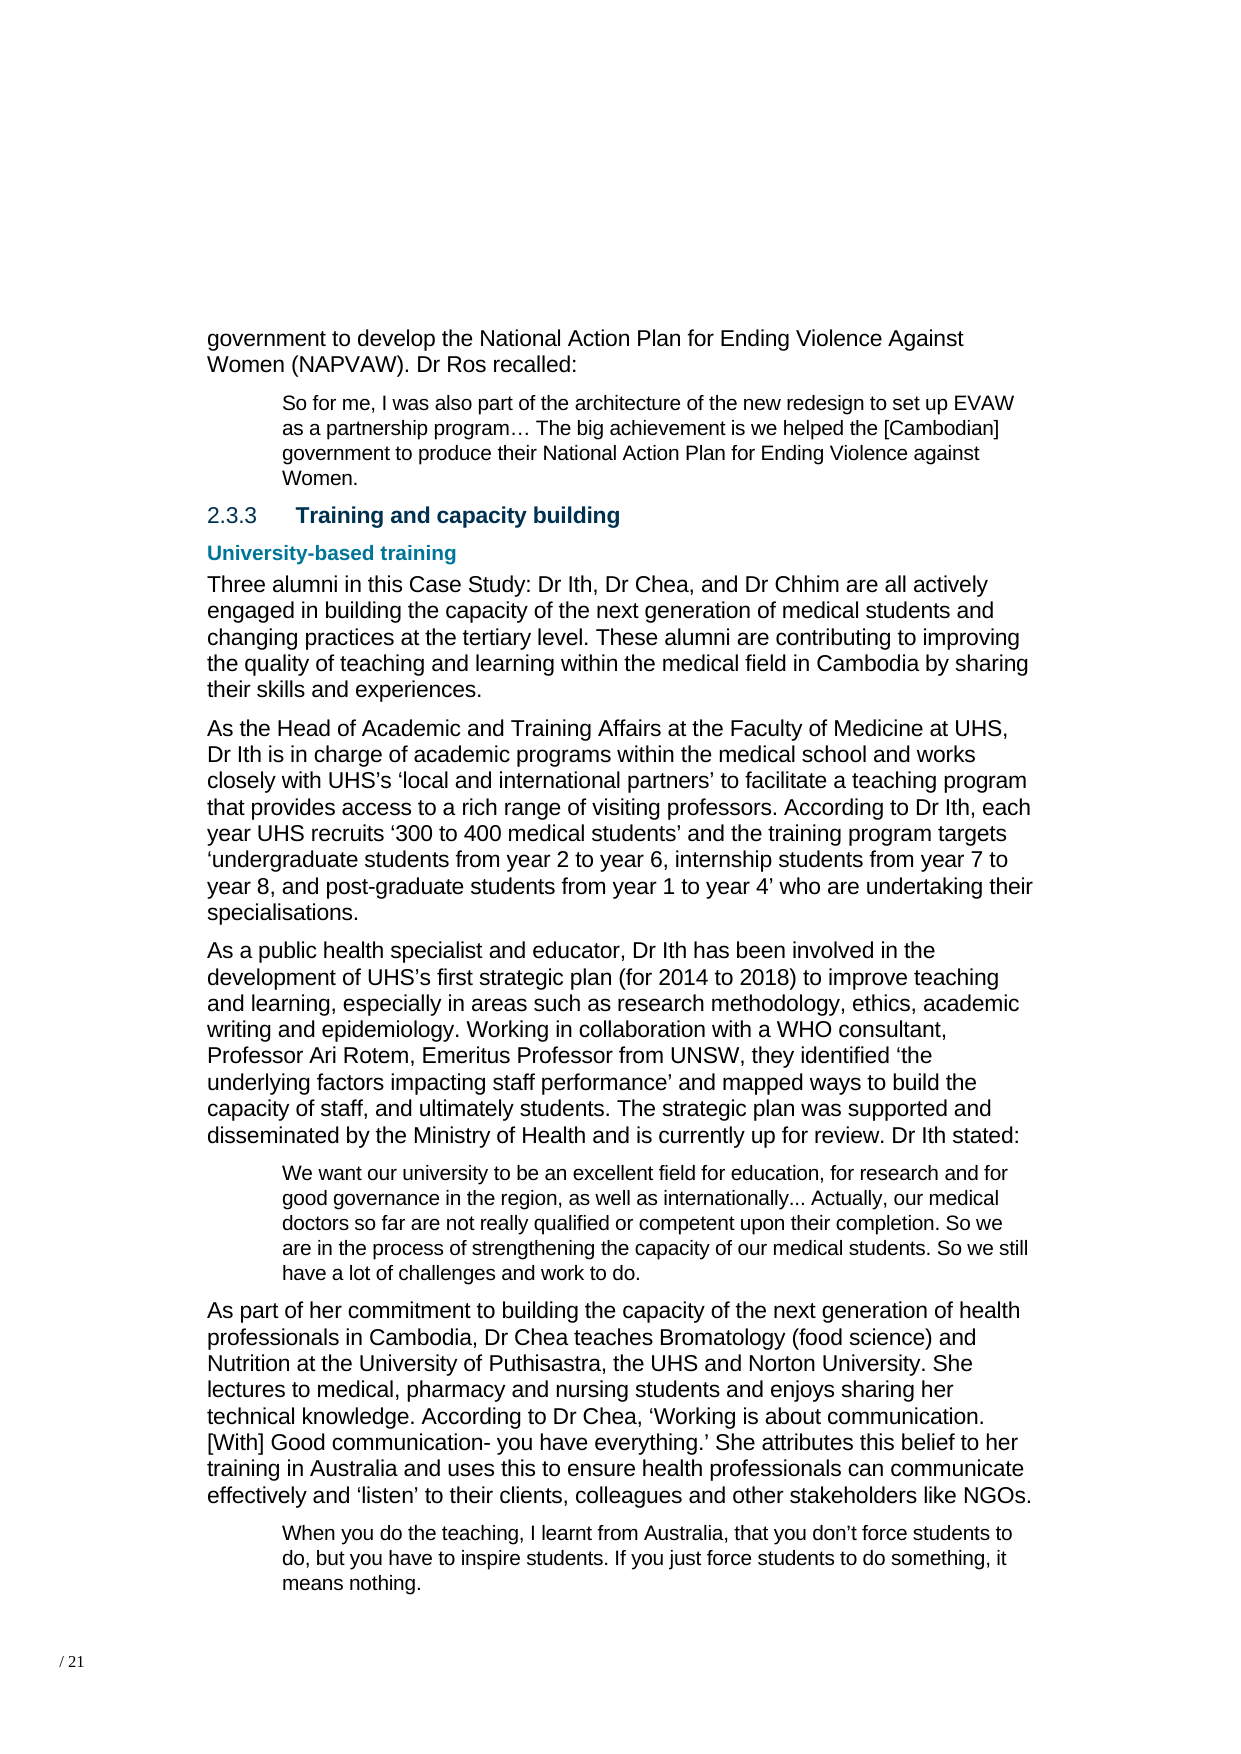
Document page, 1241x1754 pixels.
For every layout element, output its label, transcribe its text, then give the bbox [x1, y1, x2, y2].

subtitle Training and capacity building [207, 502, 1033, 528]
text As part of her commitment to building the capacity of the next generation of health professionals in Cambodia, Dr Chea teaches Bromatology (food science) and Nutrition at the University of Puthisastra, the UHS and Norton University. She lectures to medical, pharmacy and nursing students and enjoys sharing her technical knowledge. According to Dr Chea, ‘Working is about communication. [With] Good communication- you have everything.’ She attributes this belief to her training in Australia and uses this to ensure health professionals can communicate effectively and ‘listen’ to their clients, colleagues and other stakeholders like NGOs. [207, 1297, 1033, 1508]
text As a public health specialist and educator, Dr Ith has been involved in the development of UHS’s first strategic plan (for 2014 to 2018) to improve teaching and learning, especially in areas such as research methodology, ethics, academic writing and epidemiology. Working in collaboration with a WHO consultant, Professor Ari Rotem, Emeritus Professor from UNSW, they identified ‘the underlying factors impacting staff performance’ and mapped ways to build the capacity of staff, and ultimately students. The strategic plan was supported and disseminated by the Ministry of Health and is currently up for review. Dr Ith stated: [207, 937, 1033, 1148]
text When you do the teaching, I learnt from Australia, that you don’t force students to do, but you have to inspire students. If you just force students to do something, it means nothing. [282, 1520, 1033, 1595]
text So for me, I was also part of the architecture of the new redesign to set up EVAW as a partnership program… The big achievement is we helped the [Cambodian] government to produce their National Action Plan for Ending Violence against Women. [282, 389, 1033, 489]
text As the Head of Academic and Training Affairs at the Faculty of Medicine at UHS, Dr Ith is in charge of academic programs within the medical school and works closely with UHS’s ‘local and international partners’ to facilitate a teaching program that provides access to a rich range of visiting professors. According to Dr Ith, each year UHS recruits ‘300 to 400 medical students’ and the training program targets ‘undergraduate students from year 2 to year 6, internship students from year 7 to year 8, and post-graduate students from year 1 to year 4’ who are undertaking their specialisations. [207, 714, 1033, 925]
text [207, 325, 1033, 378]
text We want our university to be an excellent field for education, for research and for good governance in the region, as well as internationally... Actually, our medical doctors so far are not really qualified or competent upon their completion. So we are in the process of strengthening the capacity of our medical students. So we still have a lot of challenges and work to do. [282, 1160, 1033, 1285]
subtitle University-based training [207, 540, 1033, 565]
text Three alumni in this Case Study: Dr Ith, Dr Chea, and Dr Chhim are all actively engaged in building the capacity of the next generation of medical students and changing practices at the tertiary level. These alumni are contributing to improving the quality of teaching and learning within the medical field in Cambodia by sharing their skills and experiences. [207, 571, 1033, 703]
